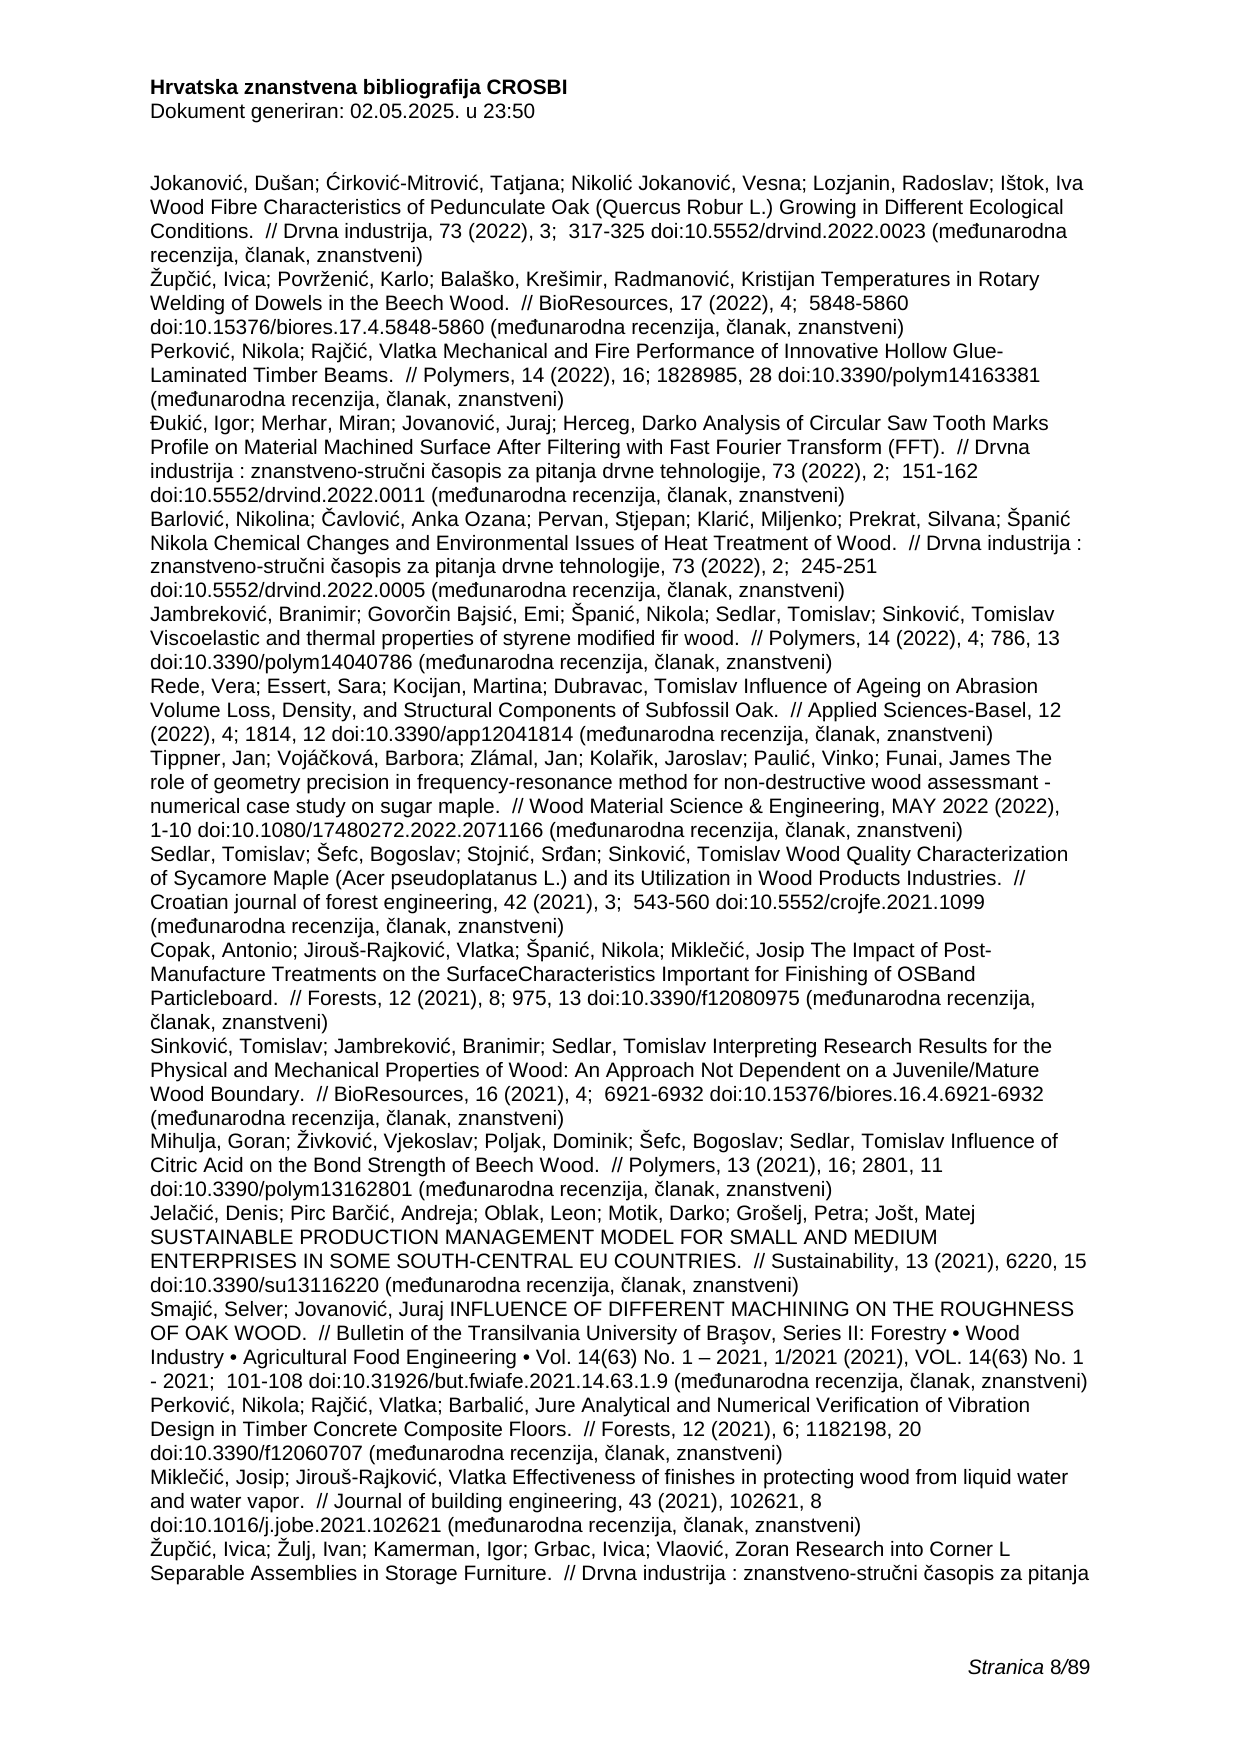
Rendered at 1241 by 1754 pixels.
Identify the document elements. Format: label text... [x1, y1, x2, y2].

text Rede, Vera; Essert, Sara; Kocijan, Martina; Dubravac, Tomislav [150, 674, 1090, 746]
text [150, 1537, 1090, 1584]
text Barlović, Nikolina; Čavlović, Anka Ozana; Pervan, Stjepan; Klarić, Miljenko; Prekrat, Silvana; Španić Nikola [150, 506, 1090, 602]
text Jokanović, Dušan; Ćirković-Mitrović, Tatjana; Nikolić Jokanović, Vesna; Lozjanin, Radoslav; Ištok, Iva [150, 171, 1090, 267]
text Perković, Nikola; Rajčić, Vlatka; Barbalić, Jure [150, 1393, 1090, 1465]
text Jambreković, Branimir; Govorčin Bajsić, Emi; Španić, Nikola; Sedlar, Tomislav; Sinković, Tomislav [150, 602, 1090, 674]
text Mihulja, Goran; Živković, Vjekoslav; Poljak, Dominik; Šefc, Bogoslav; Sedlar, Tomislav [150, 1129, 1090, 1201]
text Đukić, Igor; Merhar, Miran; Jovanović, Juraj; Herceg, Darko [150, 411, 1090, 506]
text Perković, Nikola; Rajčić, Vlatka [150, 339, 1090, 411]
text Sedlar, Tomislav; Šefc, Bogoslav; Stojnić, Srđan; Sinković, Tomislav [150, 842, 1090, 938]
text Jelačić, Denis; Pirc Barčić, Andreja; Oblak, Leon; Motik, Darko; Grošelj, Petra; Jošt, Matej [150, 1201, 1090, 1297]
text Miklečić, Josip; Jirouš-Rajković, Vlatka [150, 1465, 1090, 1537]
text Sinković, Tomislav; Jambreković, Branimir; Sedlar, Tomislav [150, 1033, 1090, 1129]
text Smajić, Selver; Jovanović, Juraj [150, 1297, 1090, 1393]
text Župčić, Ivica; Povrženić, Karlo; Balaško, Krešimir, Radmanović, Kristijan [150, 267, 1090, 339]
text Tippner, Jan; Vojáčková, Barbora; Zlámal, Jan; Kolařik, Jaroslav; Paulić, Vinko; Funai, James [150, 746, 1090, 842]
text Copak, Antonio; Jirouš-Rajković, Vlatka; Španić, Nikola; Miklečić, Josip [150, 938, 1090, 1033]
